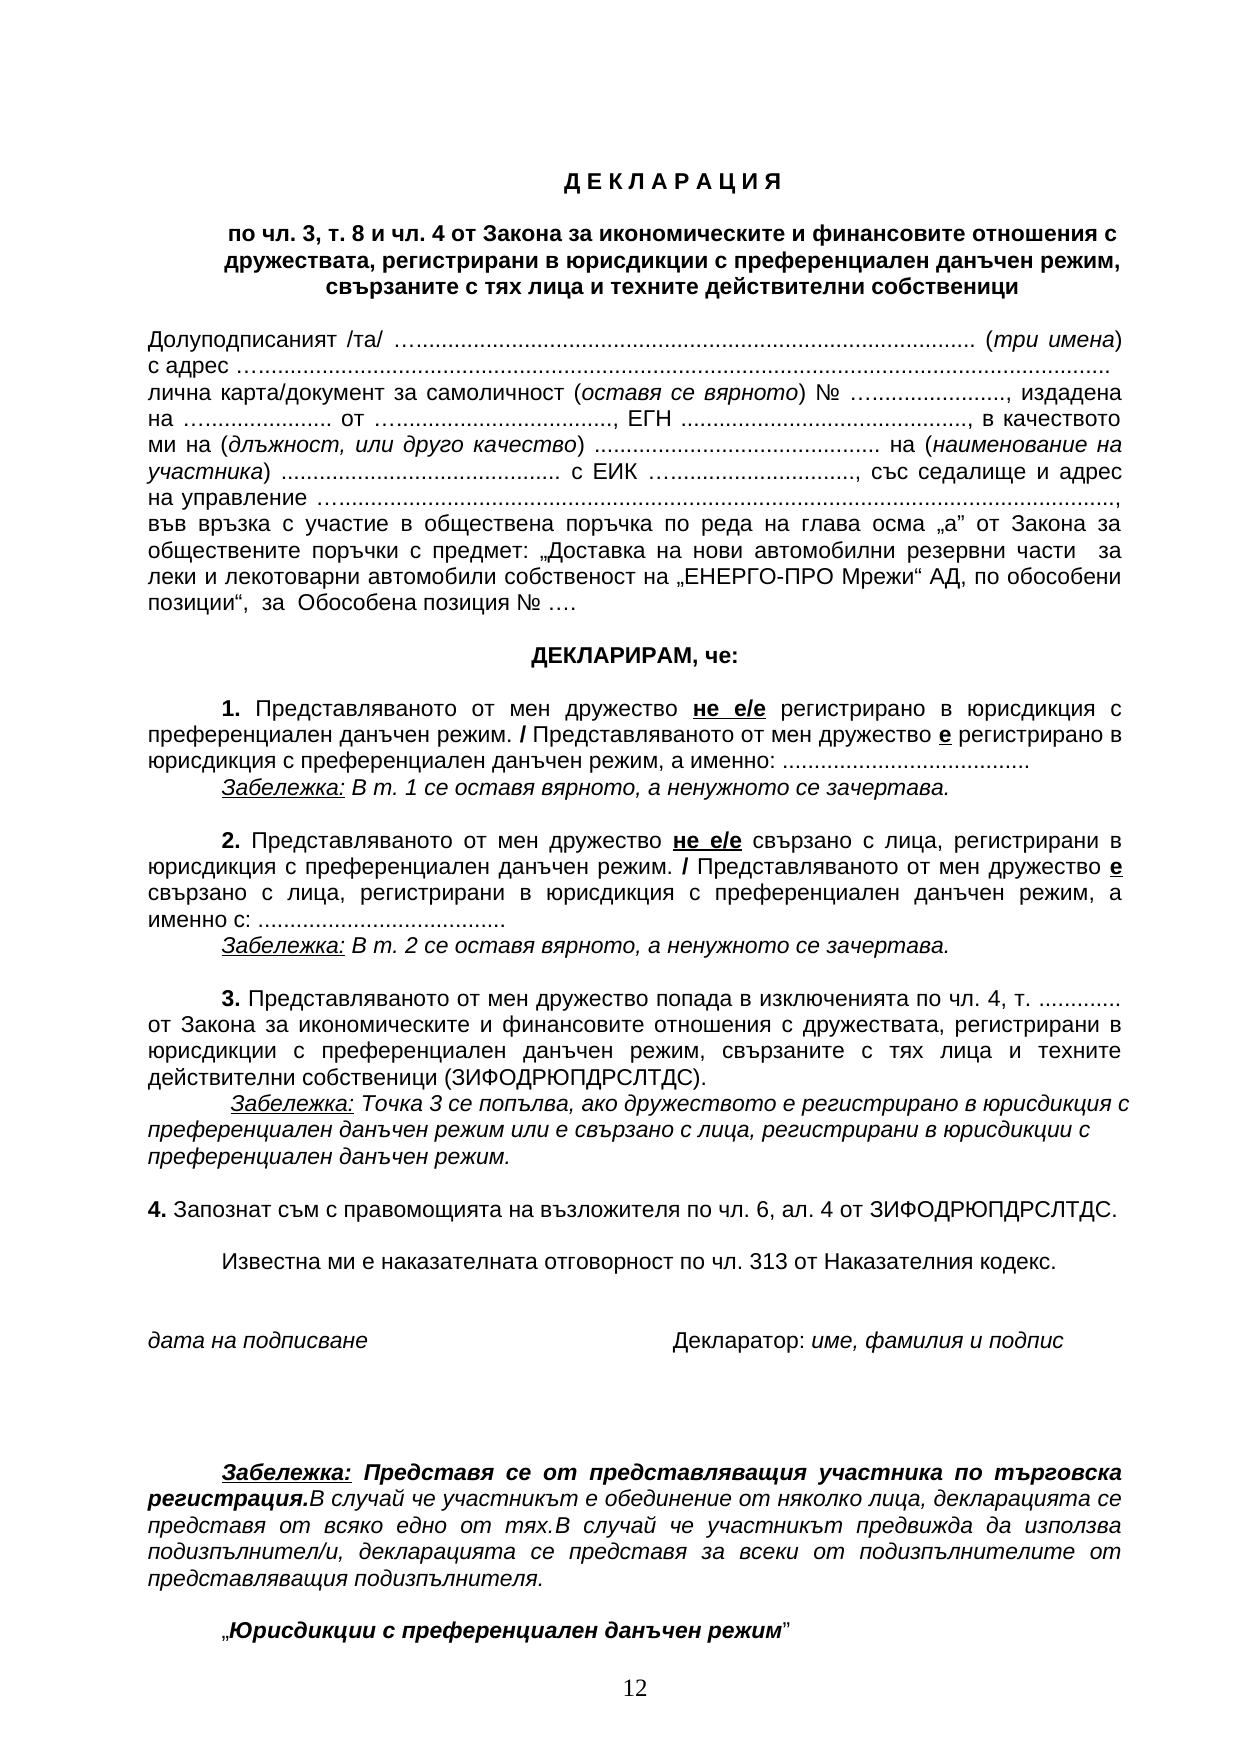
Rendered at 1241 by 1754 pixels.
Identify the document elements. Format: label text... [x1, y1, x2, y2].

text Декларирам, че: [148, 642, 1122, 668]
text Известна ми е наказателната отговорност по чл. 313 от Наказателния кодекс. [148, 1248, 1122, 1274]
text по чл. 3, т. 8 и чл. 4 от Закона за икономическите и финансовите отношения с дружествата, регистрирани в юрисдикции с преференциален данъчен режим, свързаните с тях лица и техните действителни собственици [223, 220, 1122, 299]
text Забележка: Представя се от представляващия участника по търговска регистрация.В случай че участникът е обединение от няколко лица, декларацията се представя от всяко едно от тях.В случай че участникът предвижда да използва подизпълнител/и, декларацията се представя за всеки от подизпълнителите от представляващия подизпълнителя. [148, 1459, 1122, 1591]
text Забележка: В т. 2 се оставя вярното, а ненужното се зачертава. [148, 932, 1122, 958]
text лична карта/документ за самоличност (оставя се вярното) № …....................., издадена на ….................... от ….................................., ЕГН ............................................., в качеството ми на (длъжност, или друго качество) ............................................. на (наименование на участника) ............................................ с ЕИК …............................., със седалище и адрес на управление ….........................................................................................................................., във връзка с участие в обществена поръчка по реда на глава осма „а” от Закона за обществените поръчки с предмет: „Доставка на нови автомобилни резервни части за леки и лекотоварни автомобили собственост на „ЕНЕРГО-ПРО Мрежи“ АД, по обособени позиции“, за Обособена позиция № …. [148, 378, 1122, 616]
text дата на подписване Декларатор: име, фамилия и подпис [148, 1327, 1122, 1354]
text „Юрисдикции с преференциален данъчен режим” [148, 1617, 1122, 1643]
text 1. Представляваното от мен дружество не е/е регистрирано в юрисдикция с преференциален данъчен режим. / Представляваното от мен дружество е регистрирано в юрисдикция с преференциален данъчен режим, а именно: ....................................... [148, 695, 1122, 774]
text Долуподписаният /та/ …........................................................................................ (три имена) с адрес …...................................................................................................................................... [148, 326, 1122, 378]
text Забележка: В т. 1 се оставя вярното, а ненужното се зачертава. [148, 774, 1122, 800]
text 2. Представляваното от мен дружество не е/е свързано с лица, регистрирани в юрисдикция с преференциален данъчен режим. / Представляваното от мен дружество е свързано с лица, регистрирани в юрисдикция с преференциален данъчен режим, а именно с: ....................................... [148, 827, 1122, 932]
text Д Е К Л А Р А Ц И Я [223, 168, 1122, 194]
text Забележка: Точка 3 се попълва, ако дружеството е регистрирано в юрисдикция с преференциален данъчен режим или е свързано с лица, регистрирани в юрисдикции с преференциален данъчен режим. [148, 1090, 1181, 1169]
text 4. Запознат съм с правомощията на възложителя по чл. 6, ал. 4 от ЗИФОДРЮПДРСЛТДС. [148, 1196, 1122, 1222]
text 3. Представляваното от мен дружество попада в изключенията по чл. 4, т. ............. от Закона за икономическите и финансовите отношения с дружествата, регистрирани в юрисдикции с преференциален данъчен режим, свързаните с тях лица и техните действителни собственици (ЗИФОДРЮПДРСЛТДС). [148, 985, 1122, 1090]
